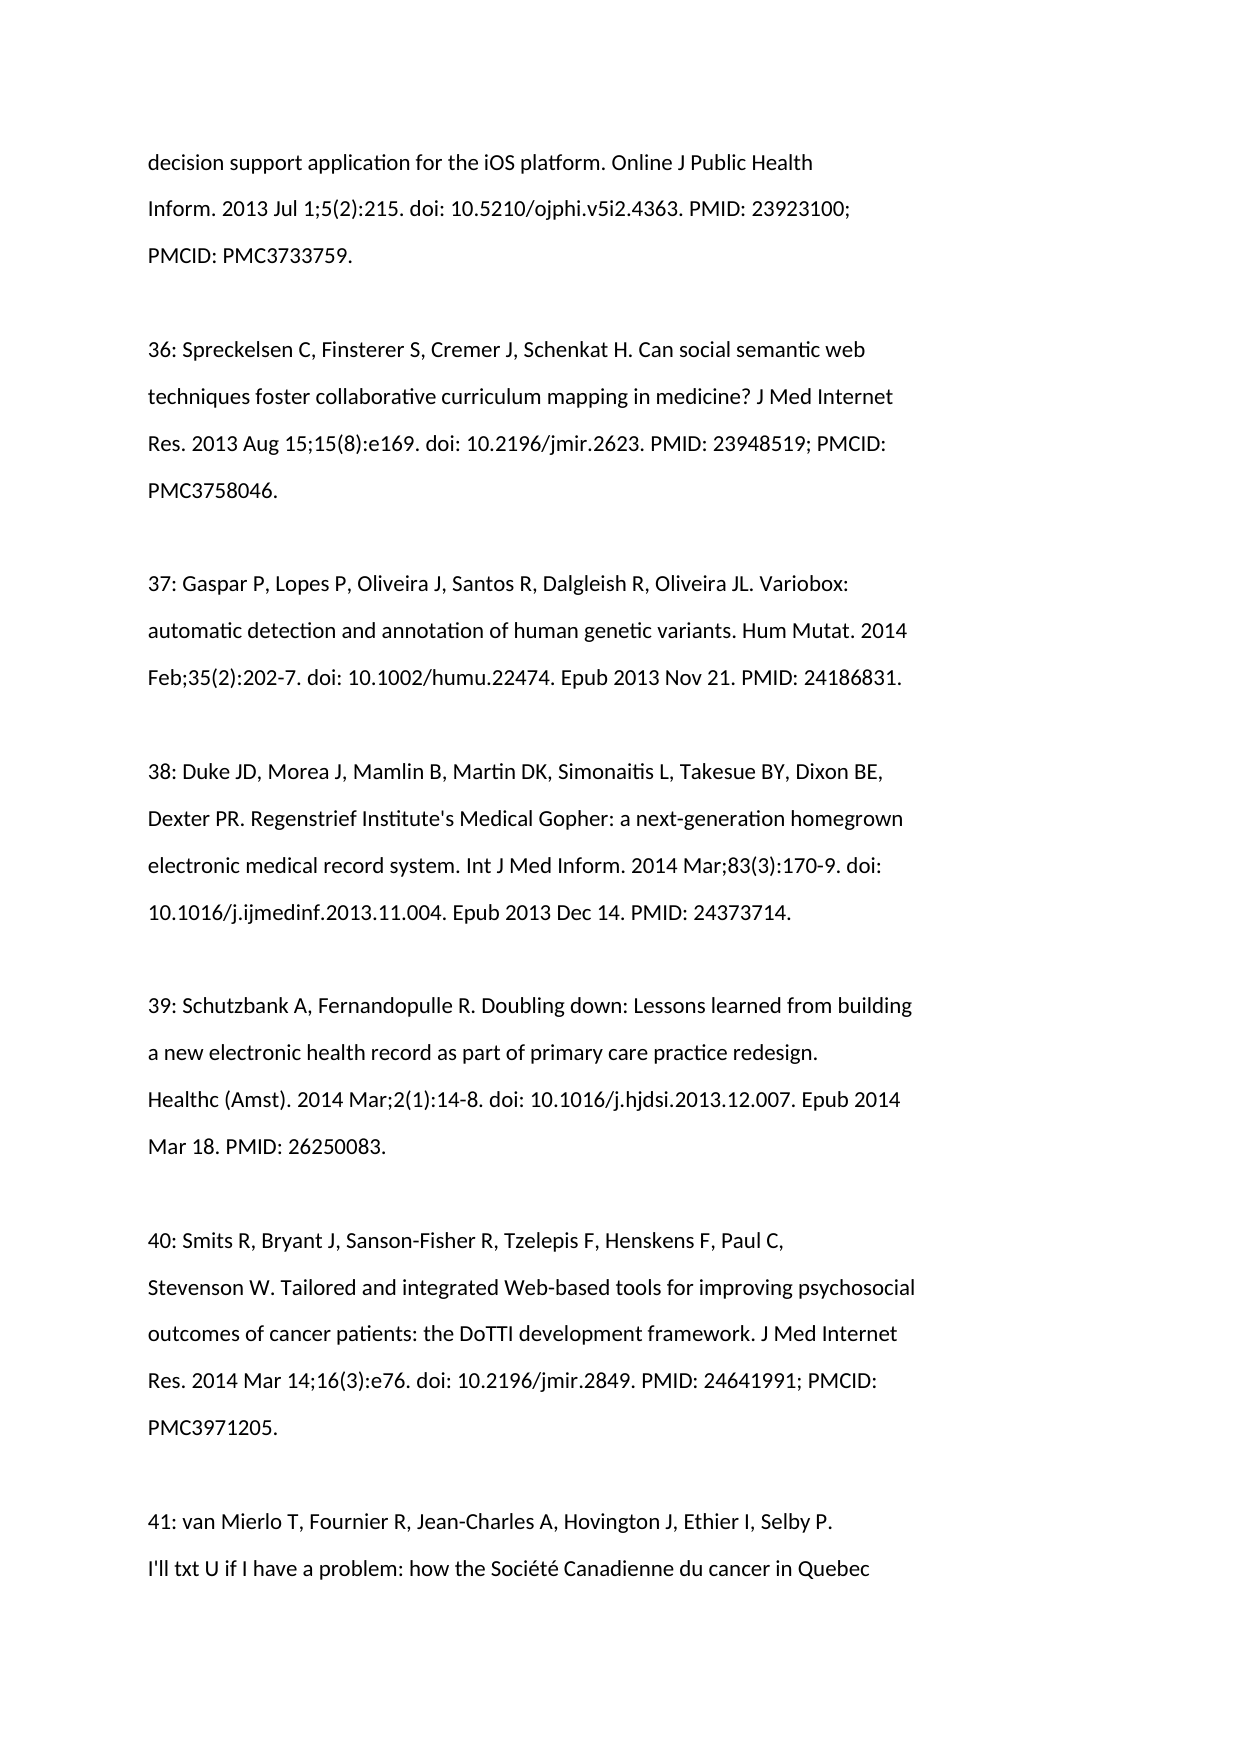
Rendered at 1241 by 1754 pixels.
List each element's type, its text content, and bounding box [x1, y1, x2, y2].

text 38: Duke JD, Morea J, Mamlin B, Martin DK, Simonaitis L, Takesue BY, Dixon BE, [148, 757, 1093, 785]
text Inform. 2013 Jul 1;5(2):215. doi: 10.5210/ojphi.v5i2.4363. PMID: 23923100; [148, 194, 1093, 222]
text outcomes of cancer patients: the DoTTI development framework. J Med Internet [148, 1319, 1093, 1347]
text PMC3758046. [148, 476, 1093, 504]
text 10.1016/j.ijmedinf.2013.11.004. Epub 2013 Dec 14. PMID: 24373714. [148, 898, 1093, 926]
text decision support application for the iOS platform. Online J Public Health [148, 148, 1093, 176]
text Healthc (Amst). 2014 Mar;2(1):14-8. doi: 10.1016/j.hjdsi.2013.12.007. Epub 2014 [148, 1085, 1093, 1113]
text 36: Spreckelsen C, Finsterer S, Cremer J, Schenkat H. Can social semantic web [148, 335, 1093, 363]
text Stevenson W. Tailored and integrated Web-based tools for improving psychosocial [148, 1273, 1093, 1301]
text automatic detection and annotation of human genetic variants. Hum Mutat. 2014 [148, 616, 1093, 644]
text 37: Gaspar P, Lopes P, Oliveira J, Santos R, Dalgleish R, Oliveira JL. Variobox: [148, 569, 1093, 597]
text Mar 18. PMID: 26250083. [148, 1132, 1093, 1160]
text a new electronic health record as part of primary care practice redesign. [148, 1038, 1093, 1066]
text Dexter PR. Regenstrief Institute's Medical Gopher: a next-generation homegrown [148, 804, 1093, 832]
text electronic medical record system. Int J Med Inform. 2014 Mar;83(3):170-9. doi: [148, 851, 1093, 879]
text 40: Smits R, Bryant J, Sanson-Fisher R, Tzelepis F, Henskens F, Paul C, [148, 1226, 1093, 1254]
text Res. 2013 Aug 15;15(8):e169. doi: 10.2196/jmir.2623. PMID: 23948519; PMCID: [148, 429, 1093, 457]
text PMC3971205. [148, 1413, 1093, 1441]
text Feb;35(2):202-7. doi: 10.1002/humu.22474. Epub 2013 Nov 21. PMID: 24186831. [148, 663, 1093, 691]
text Res. 2014 Mar 14;16(3):e76. doi: 10.2196/jmir.2849. PMID: 24641991; PMCID: [148, 1366, 1093, 1394]
text 39: Schutzbank A, Fernandopulle R. Doubling down: Lessons learned from building [148, 991, 1093, 1019]
text 41: van Mierlo T, Fournier R, Jean-Charles A, Hovington J, Ethier I, Selby P. [148, 1507, 1093, 1535]
text techniques foster collaborative curriculum mapping in medicine? J Med Internet [148, 382, 1093, 410]
text PMCID: PMC3733759. [148, 241, 1093, 269]
text I'll txt U if I have a problem: how the Société Canadienne du cancer in Quebec [148, 1554, 1093, 1582]
